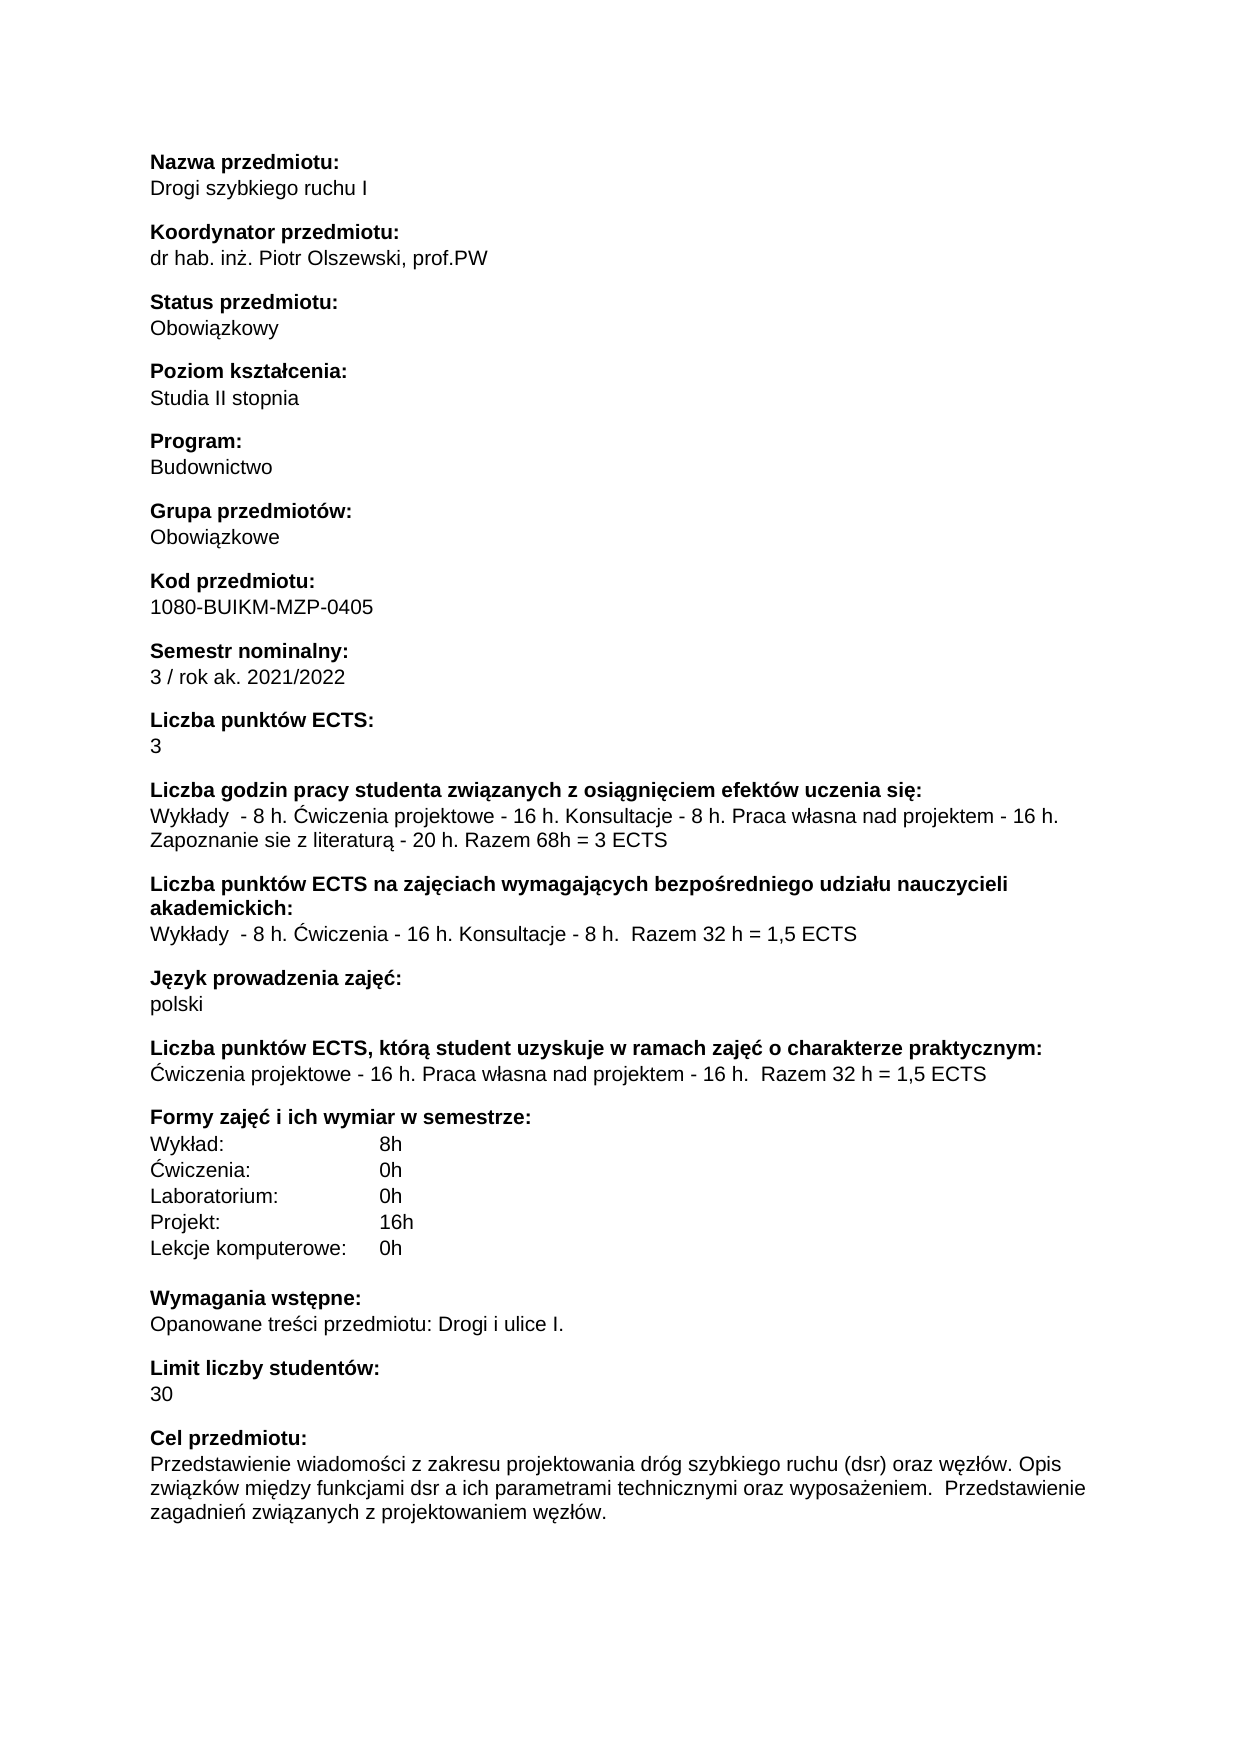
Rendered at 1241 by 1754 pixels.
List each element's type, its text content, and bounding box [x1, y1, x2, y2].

text Język prowadzenia zajęć: [150, 966, 1090, 989]
text Liczba punktów ECTS: [150, 708, 1090, 732]
text Obowiązkowy [150, 316, 1090, 339]
text Kod przedmiotu: [150, 569, 1090, 593]
text Limit liczby studentów: [150, 1356, 1090, 1380]
text Ćwiczenia projektowe - 16 h. Praca własna nad projektem - 16 h. Razem 32 h = 1,5 ECTS [150, 1061, 1090, 1085]
text Budownictwo [150, 455, 1090, 479]
table_cell 16h [369, 1208, 597, 1234]
text 30 [150, 1382, 1090, 1406]
text Wykłady - 8 h. Ćwiczenia - 16 h. Konsultacje - 8 h. Razem 32 h = 1,5 ECTS [150, 922, 1090, 946]
text dr hab. inż. Piotr Olszewski, prof.PW [150, 246, 1090, 270]
table_cell Laboratorium: [140, 1184, 367, 1208]
text Status przedmiotu: [150, 289, 1090, 313]
table_cell 0h [369, 1156, 597, 1182]
text Nazwa przedmiotu: [150, 150, 1090, 174]
text polski [150, 992, 1090, 1016]
text 3 [150, 734, 1090, 758]
text Przedstawienie wiadomości z zakresu projektowania dróg szybkiego ruchu (dsr) oraz węzłów. Opis związków między funkcjami dsr a ich parametrami technicznymi oraz wyposażeniem. Przedstawienie zagadnień związanych z projektowaniem węzłów. [150, 1452, 1090, 1523]
text Liczba punktów ECTS na zajęciach wymagających bezpośredniego udziału nauczycieli akademickich: [150, 872, 1090, 920]
text Program: [150, 429, 1090, 453]
text Wymagania wstępne: [150, 1286, 1090, 1310]
table_cell Ćwiczenia: [140, 1158, 367, 1182]
text Koordynator przedmiotu: [150, 220, 1090, 244]
table_header 8h [369, 1132, 597, 1156]
text Liczba godzin pracy studenta związanych z osiągnięciem efektów uczenia się: [150, 778, 1090, 802]
text 1080-BUIKM-MZP-0405 [150, 595, 1090, 619]
table_cell 0h [369, 1182, 597, 1208]
text Studia II stopnia [150, 385, 1090, 409]
text Opanowane treści przedmiotu: Drogi i ulice I. [150, 1312, 1090, 1336]
text Obowiązkowe [150, 525, 1090, 549]
text Drogi szybkiego ruchu I [150, 176, 1090, 200]
text Poziom kształcenia: [150, 359, 1090, 383]
text 3 / rok ak. 2021/2022 [150, 664, 1090, 688]
table_cell 0h [369, 1234, 597, 1260]
text Liczba punktów ECTS, którą student uzyskuje w ramach zajęć o charakterze praktycznym: [150, 1035, 1090, 1059]
text Wykłady - 8 h. Ćwiczenia projektowe - 16 h. Konsultacje - 8 h. Praca własna nad projektem - 16 h. Zapoznanie sie z literaturą - 20 h. Razem 68h = 3 ECTS [150, 804, 1090, 852]
text Cel przedmiotu: [150, 1426, 1090, 1449]
table_header Wykład: [140, 1132, 367, 1156]
table_cell Lekcje komputerowe: [140, 1236, 367, 1260]
text Formy zajęć i ich wymiar w semestrze: [150, 1105, 1090, 1129]
text Semestr nominalny: [150, 638, 1090, 662]
table_cell Projekt: [140, 1210, 367, 1234]
text Grupa przedmiotów: [150, 499, 1090, 523]
